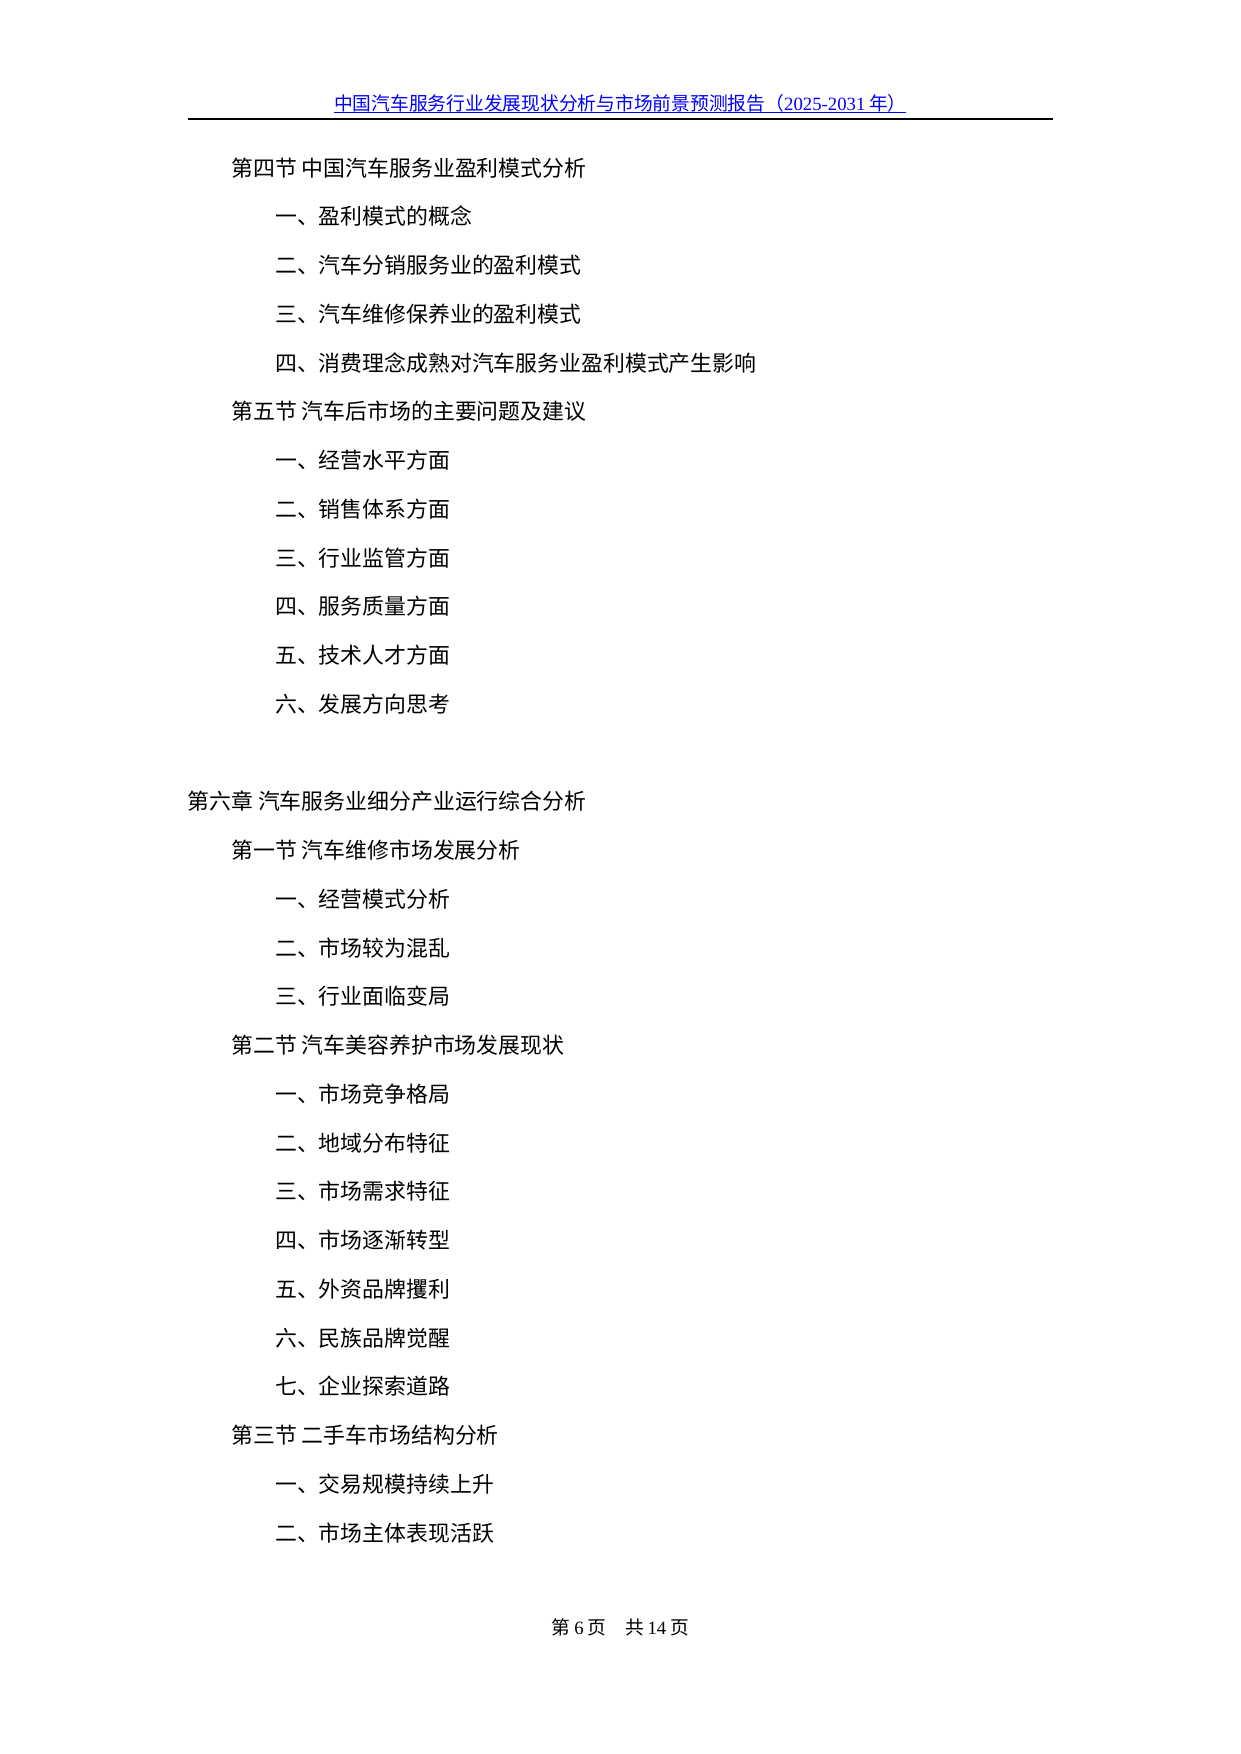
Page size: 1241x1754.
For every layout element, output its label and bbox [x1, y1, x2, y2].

text [187, 150, 1053, 1548]
